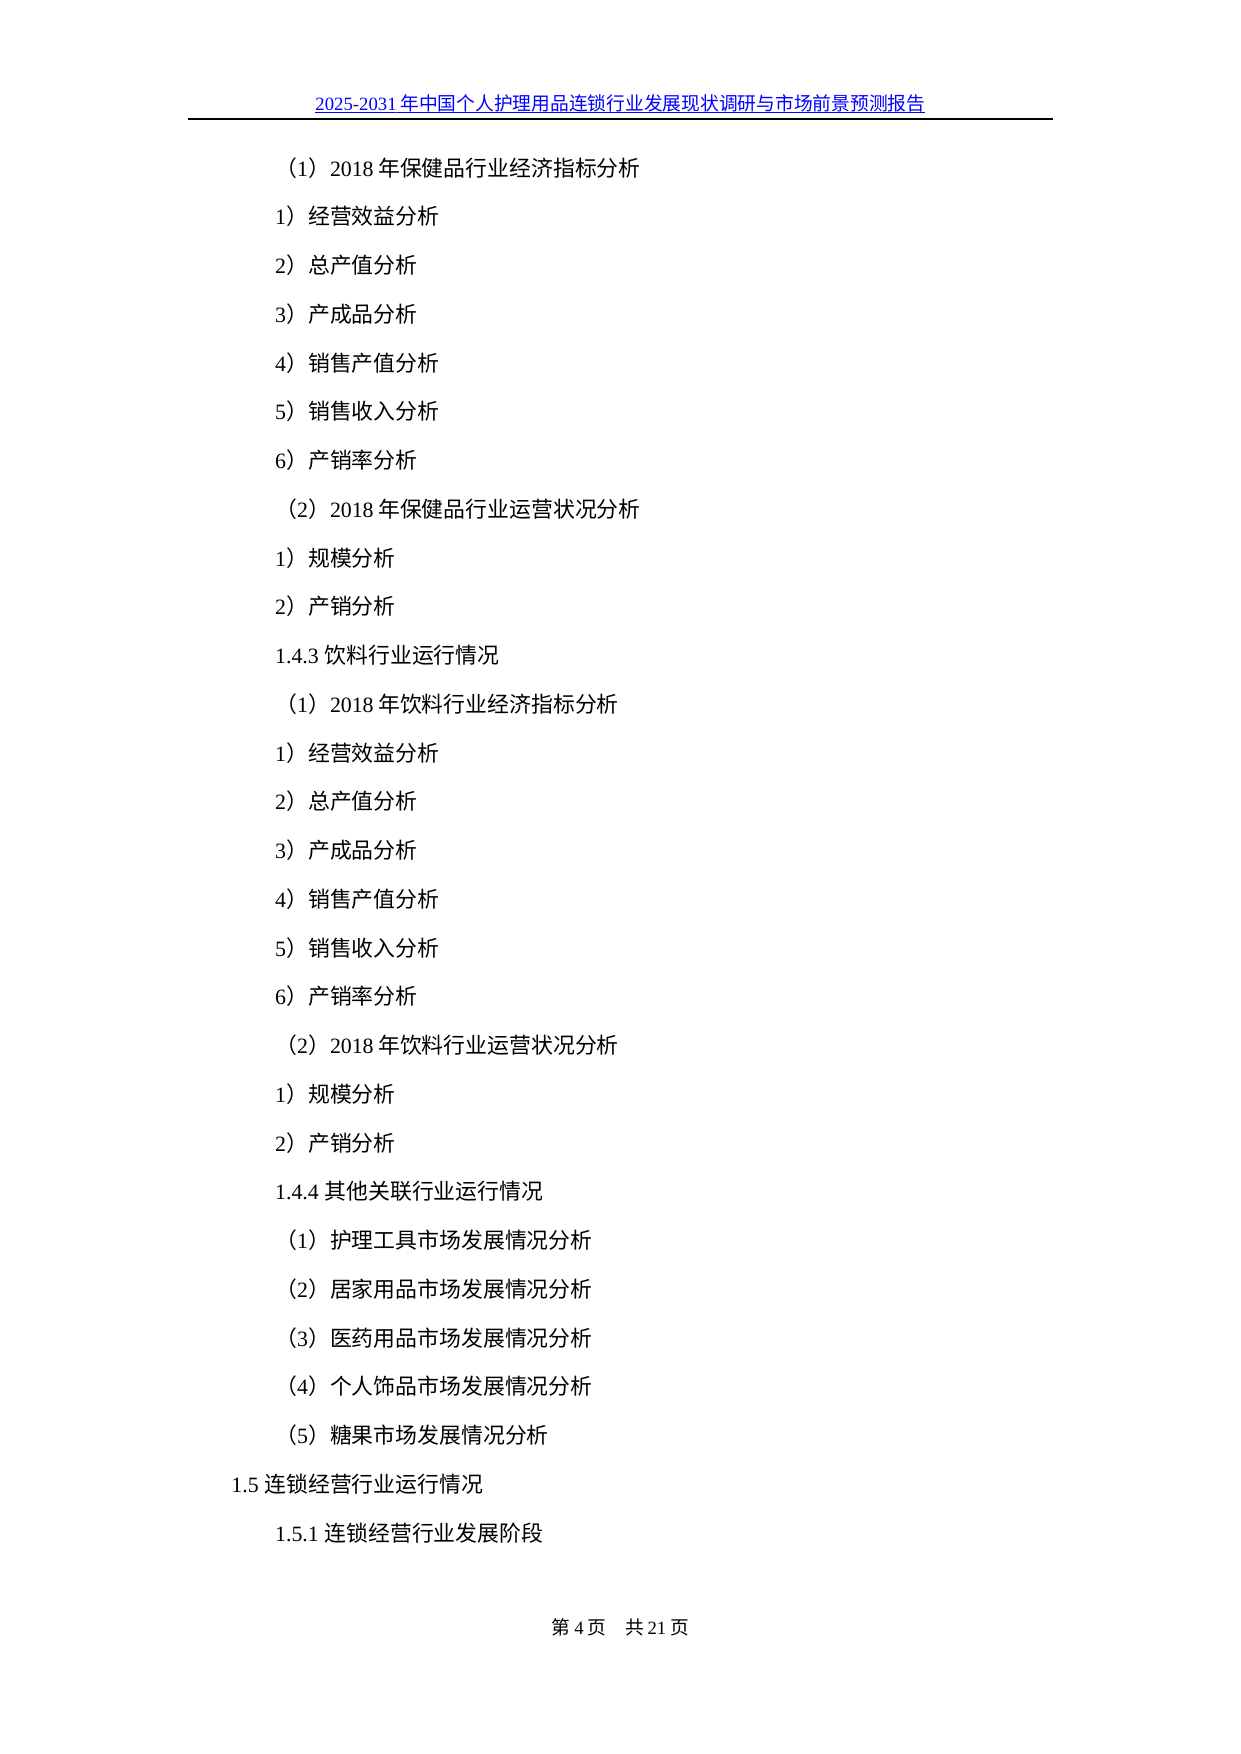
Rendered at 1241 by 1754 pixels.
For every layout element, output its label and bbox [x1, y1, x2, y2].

text [187, 150, 1053, 1548]
